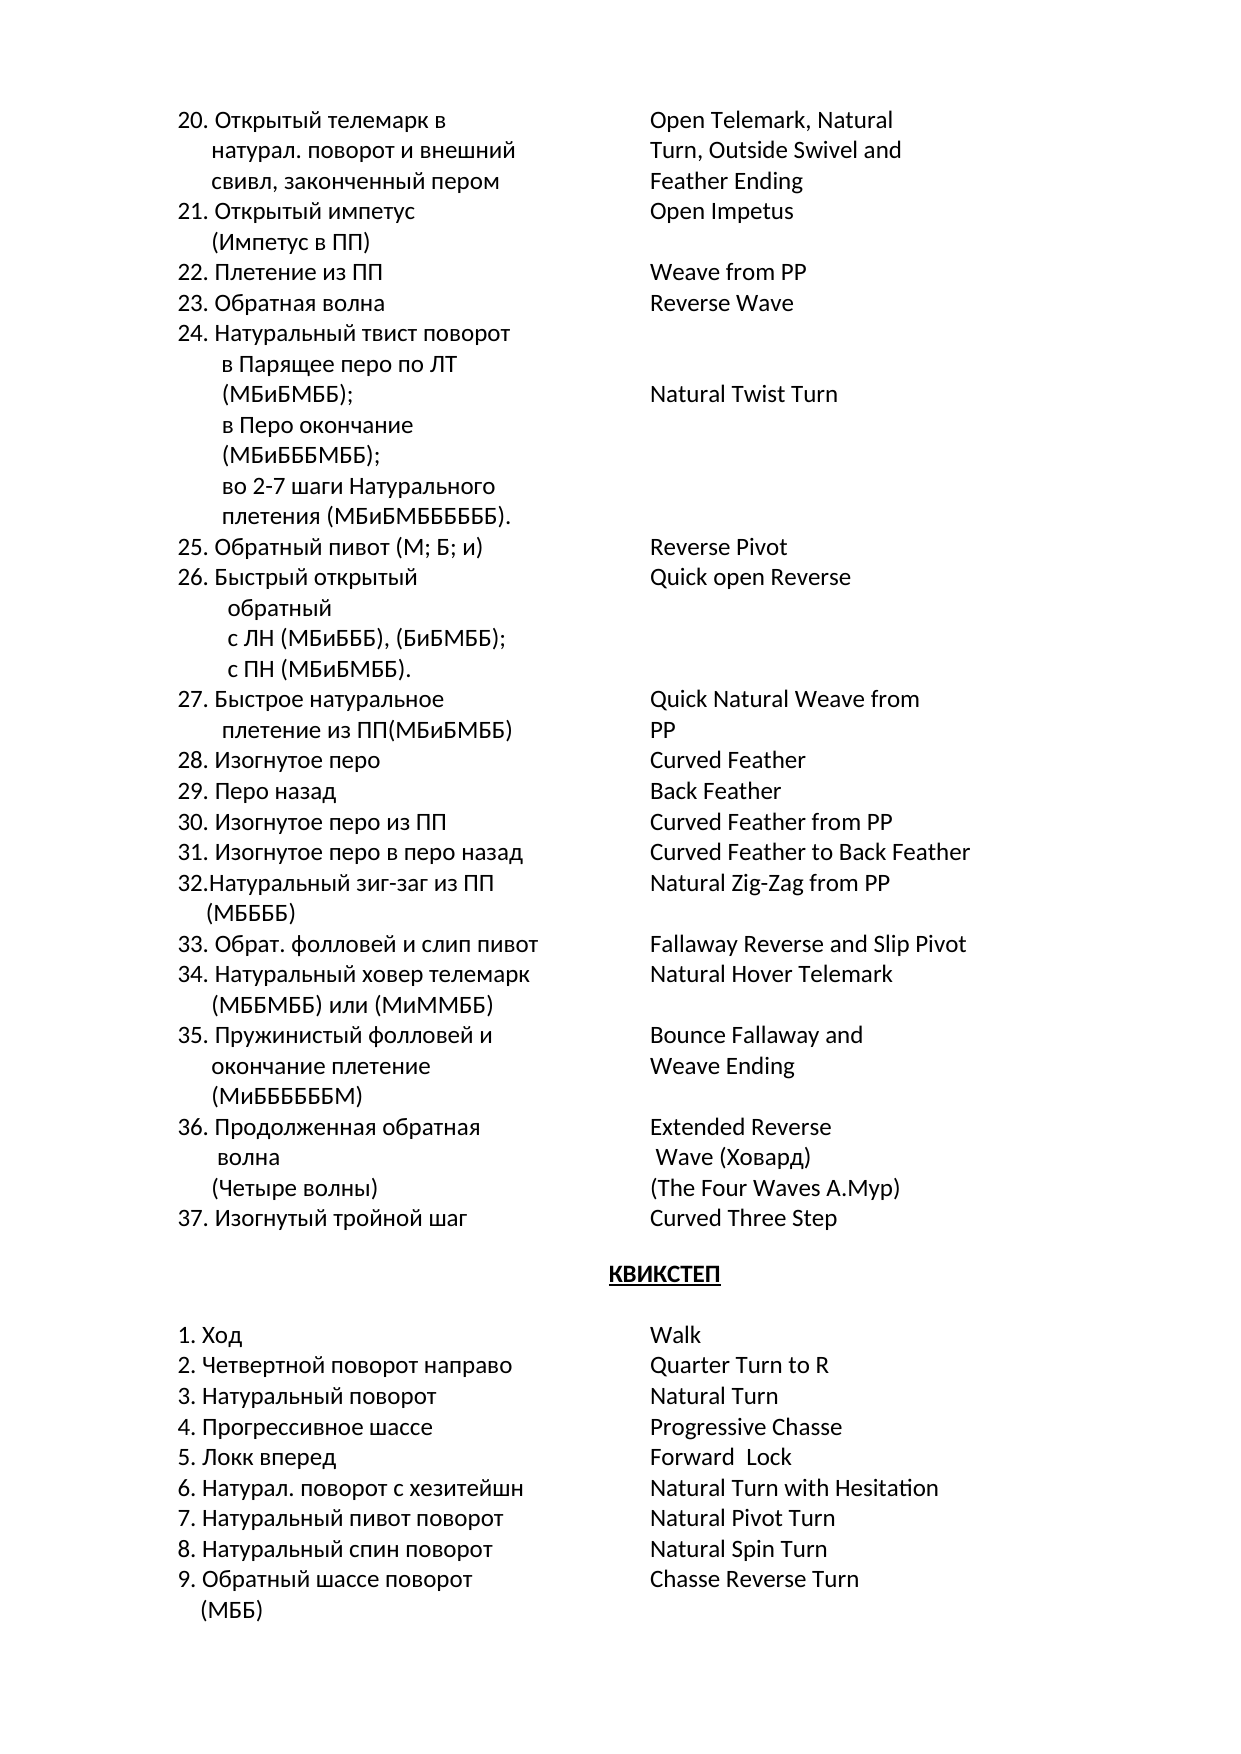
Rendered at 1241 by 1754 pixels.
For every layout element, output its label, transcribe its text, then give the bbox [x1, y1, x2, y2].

text (МБиБМББ); Natural Twist Turn [177, 378, 1152, 409]
text 33. Обрат. фолловей и слип пивот Fallaway Reverse and Slip Pivot [177, 928, 1152, 958]
text обратный [177, 592, 1152, 623]
text (МББ) [177, 1594, 1152, 1624]
text 1. Ход Walk [177, 1319, 1152, 1349]
text свивл, законченный пером Feather Ending [177, 165, 1152, 195]
text в Парящее перо по ЛТ [177, 348, 1152, 378]
text с ПН (МБиБМББ). [177, 653, 1152, 684]
text 21. Открытый импетус Open Impetus [177, 195, 1152, 226]
text 27. Быстрое натуральное Quick Natural Weave from [177, 684, 1152, 714]
text 6. Натурал. поворот с хезитейшн Natural Turn with Hesitation [177, 1472, 1152, 1502]
text 2. Четвертной поворот направо Quarter Turn to R [177, 1349, 1152, 1380]
text 23. Обратная волна Reverse Wave [177, 287, 1152, 317]
text 4. Прогрессивное шассе Progressive Chasse [177, 1411, 1152, 1441]
text 31. Изогнутое перо в перо назад Curved Feather to Back Feather [177, 836, 1152, 867]
text натурал. поворот и внешний Turn, Outside Swivel and [177, 134, 1152, 165]
text 7. Натуральный пивот поворот Natural Pivot Turn [177, 1502, 1152, 1533]
text 29. Перо назад Back Feather [177, 775, 1152, 806]
text (Импетус в ПП) [177, 226, 1152, 256]
text 25. Обратный пивот (М; Б; и) Reverse Pivot [177, 531, 1152, 562]
text с ЛН (МБиБББ), (БиБМББ); [177, 623, 1152, 653]
text 9. Обратный шассе поворот Chasse Reverse Turn [177, 1563, 1152, 1594]
text (МБиБББМББ); [177, 439, 1152, 470]
text (МББМББ) или (МиММББ) [177, 989, 1152, 1019]
text 37. Изогнутый тройной шаг Curved Three Step [177, 1202, 1152, 1233]
text 24. Натуральный твист поворот [177, 317, 1152, 348]
text плетение из ПП(МБиБМББ) PP [177, 714, 1152, 745]
text 5. Локк вперед Forward Lock [177, 1441, 1152, 1472]
text 30. Изогнутое перо из ПП Curved Feather from PP [177, 806, 1152, 836]
text 35. Пружинистый фолловей и Bounce Fallaway and [177, 1019, 1152, 1050]
text 8. Натуральный спин поворот Natural Spin Turn [177, 1533, 1152, 1563]
text 3. Натуральный поворот Natural Turn [177, 1380, 1152, 1411]
text 26. Быстрый открытый Quick open Reverse [177, 562, 1152, 592]
text 28. Изогнутое перо Curved Feather [177, 745, 1152, 775]
text во 2-7 шаги Натурального [177, 470, 1152, 501]
text КВИКСТЕП [177, 1258, 1152, 1288]
text 22. Плетение из ПП Weave from PP [177, 256, 1152, 287]
text 20. Открытый телемарк в Open Telemark, Natural [177, 104, 1152, 134]
text 34. Натуральный ховер телемарк Natural Hover Telemark [177, 958, 1152, 989]
text (МББББ) [177, 897, 1152, 928]
text волна Wave (Ховард) [177, 1141, 1152, 1172]
text в Перо окончание [177, 409, 1152, 439]
text плетения (МБиБМББББББ). [177, 501, 1152, 531]
text окончание плетение Weave Ending [177, 1050, 1152, 1080]
text (Четыре волны) (The Four Waves А.Мур) [177, 1172, 1152, 1202]
text 36. Продолженная обратная Extended Reverse [177, 1111, 1152, 1141]
text (МиББББББМ) [177, 1080, 1152, 1111]
text 32.Натуральный зиг-заг из ПП Natural Zig-Zag from PP [177, 867, 1152, 897]
